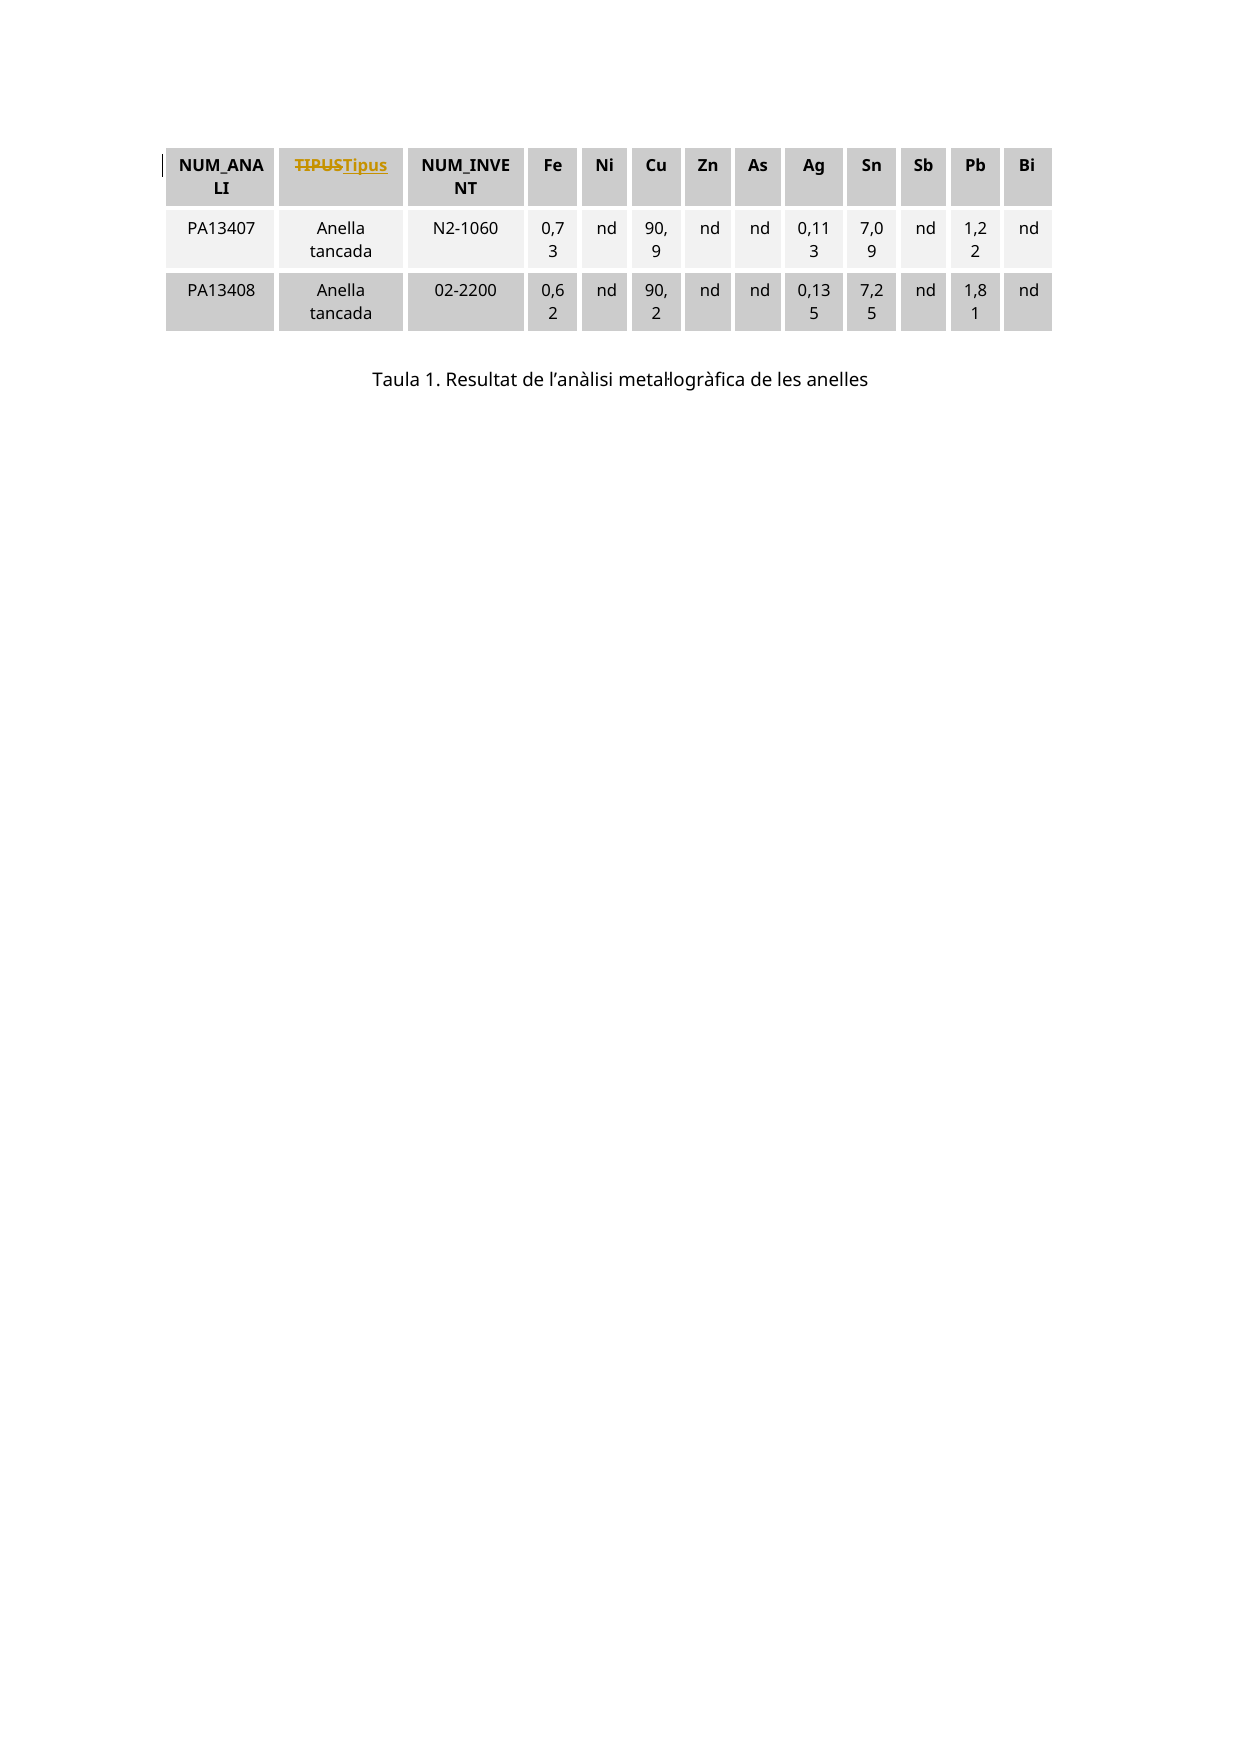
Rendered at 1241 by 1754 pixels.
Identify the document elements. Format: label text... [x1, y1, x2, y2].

table_cell 7,09 [847, 210, 896, 268]
table_cell 0,113 [785, 210, 843, 268]
table_cell nd [582, 210, 627, 268]
table_cell Anella tancada [279, 273, 403, 331]
table_cell 1,22 [951, 210, 1000, 268]
table_header As [735, 148, 781, 206]
table_cell 0,135 [785, 273, 843, 331]
table_cell PA13408 [166, 273, 274, 331]
table_header NUM_ANALI [166, 148, 274, 206]
table_cell 02-2200 [408, 273, 524, 331]
text Taula 1. Resultat de l’anàlisi metal·logràfica de les anelles [177, 366, 1063, 391]
table_cell 0,62 [528, 273, 577, 331]
table_header [279, 148, 403, 206]
table_cell nd [1004, 273, 1052, 331]
table_cell Anella tancada [279, 210, 403, 268]
table_cell 90,2 [632, 273, 681, 331]
table_cell 1,81 [951, 273, 1000, 331]
table_cell N2-1060 [408, 210, 524, 268]
table_cell nd [735, 210, 781, 268]
table_header Sb [901, 148, 946, 206]
table_cell nd [1004, 210, 1052, 268]
table_cell nd [735, 273, 781, 331]
table_header Ag [785, 148, 843, 206]
table_cell nd [901, 273, 946, 331]
table_cell nd [901, 210, 946, 268]
table_header Bi [1004, 148, 1052, 206]
table_header Fe [528, 148, 577, 206]
table_header Zn [685, 148, 731, 206]
table_cell nd [582, 273, 627, 331]
table_header Cu [632, 148, 681, 206]
table_cell 7,25 [847, 273, 896, 331]
table_header Sn [847, 148, 896, 206]
table_cell nd [685, 210, 731, 268]
table_header NUM_INVENT [408, 148, 524, 206]
table_header Pb [951, 148, 1000, 206]
table_cell 0,73 [528, 210, 577, 268]
table_cell PA13407 [166, 210, 274, 268]
table_header Ni [582, 148, 627, 206]
table_cell nd [685, 273, 731, 331]
table_cell 90,9 [632, 210, 681, 268]
